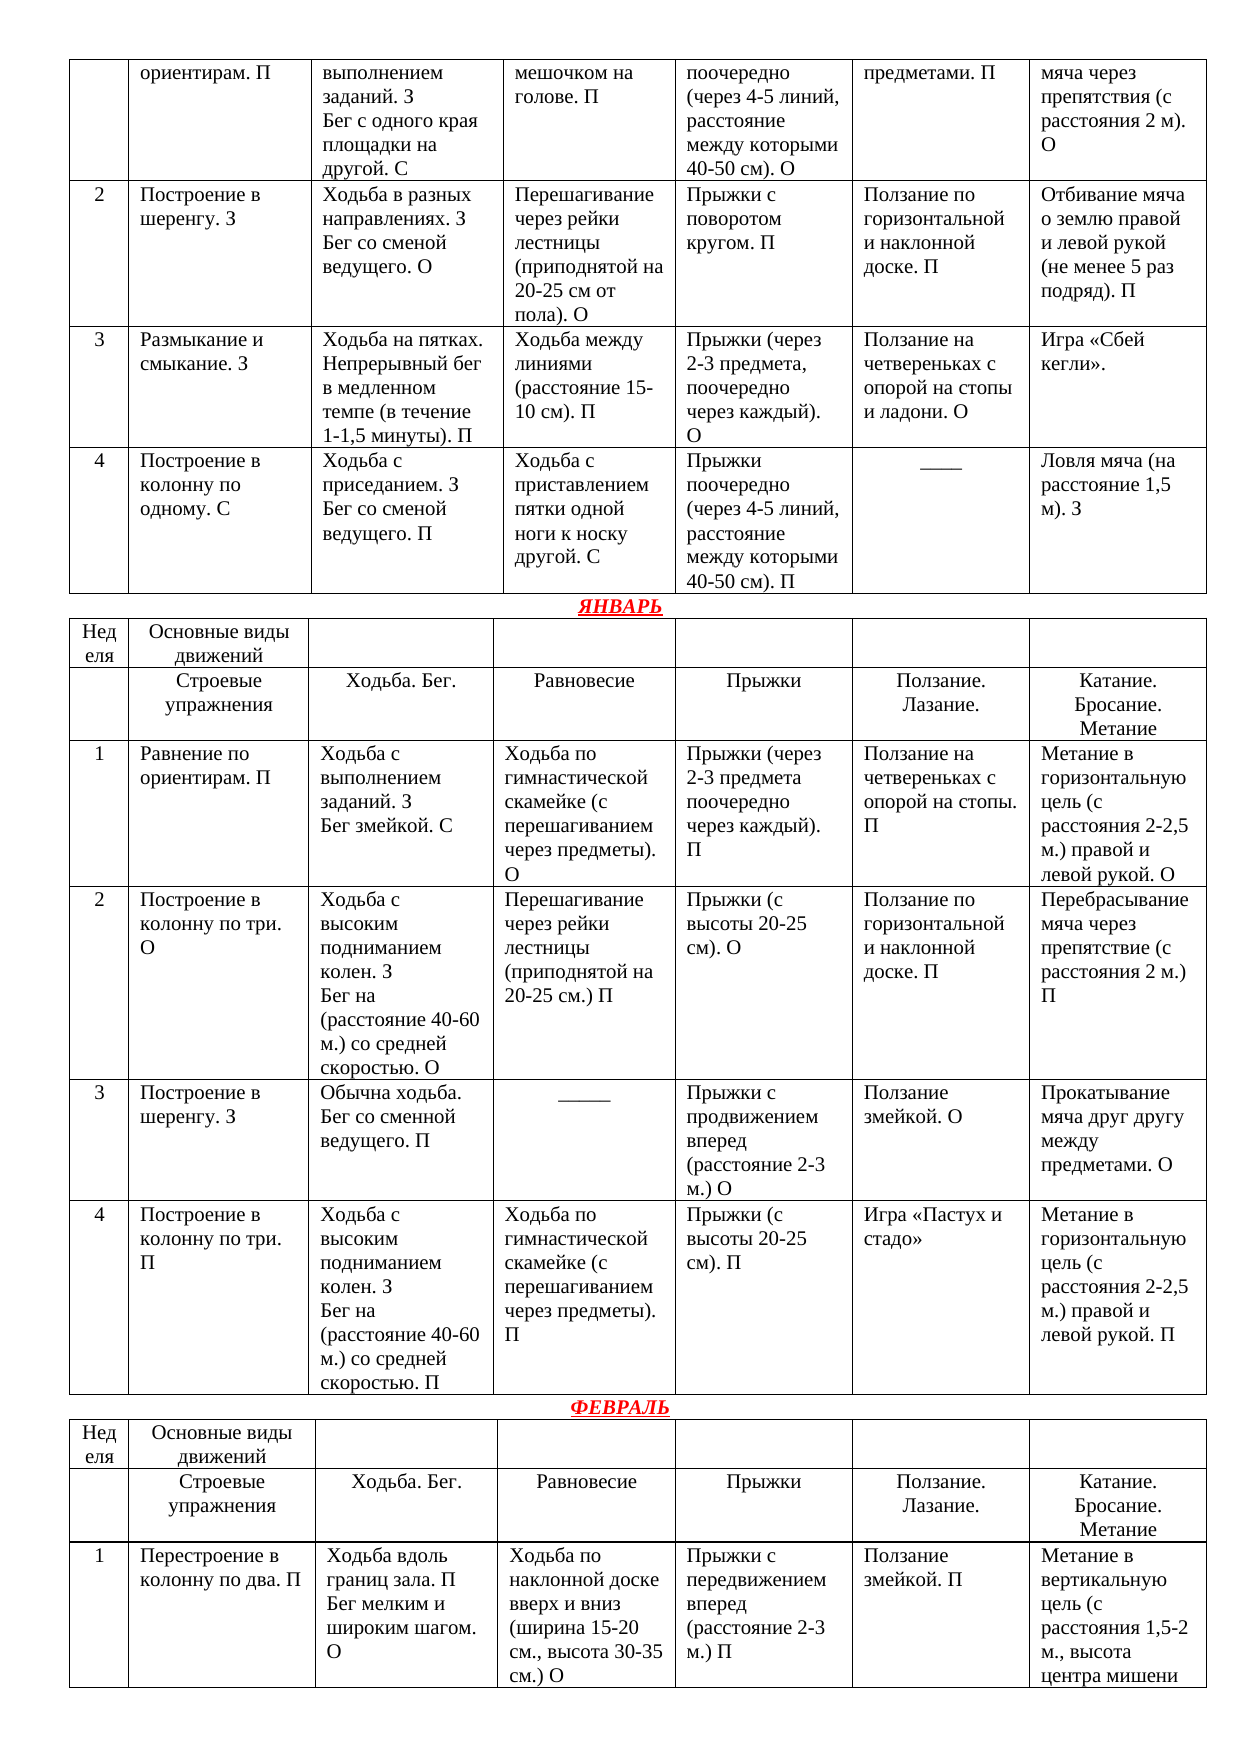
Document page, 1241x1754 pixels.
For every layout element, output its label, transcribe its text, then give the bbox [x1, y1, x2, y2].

table_cell Построение в шеренгу. З [129, 181, 311, 326]
table_cell Построение в колонну по три. П [129, 1201, 308, 1394]
table_cell Ползание змейкой. О [853, 1080, 1029, 1200]
table_cell Ходьба на пятках. Непрерывный бег в медленном темпе (в течение 1-1,5 минуты). П [312, 327, 503, 447]
table_cell Равновесие [498, 1469, 675, 1541]
table_cell Игра «Сбей кегли». [1030, 327, 1206, 447]
table_header [853, 619, 1029, 667]
table_cell Ползание по горизонтальной и наклонной доске. П [853, 887, 1029, 1079]
table_header Неделя [70, 1420, 128, 1468]
table_header Неделя [70, 619, 128, 667]
table_cell Ходьба по гимнастической скамейке (с перешагиванием через предметы). О [494, 741, 675, 886]
table_cell [70, 668, 128, 740]
table_cell 4 [70, 1201, 128, 1394]
table_cell Игра «Пастух и стадо» [853, 1201, 1029, 1394]
table_cell Катание. Бросание. Метание [1030, 668, 1206, 740]
table_cell Ползание по горизонтальной и наклонной доске. П [853, 181, 1029, 326]
table_cell Отбивание мяча о землю правой и левой рукой (не менее 5 раз подряд). П [1030, 181, 1206, 326]
table_cell Прыжки [676, 668, 852, 740]
table_cell Метание в горизонтальную цель (с расстояния 2-2,5 м.) правой и левой рукой. О [1030, 741, 1206, 886]
table_cell Прокатывание мяча друг другу между предметами. О [1030, 1080, 1206, 1200]
table_cell Построение в колонну по три. О [129, 887, 308, 1079]
table_cell Равнение по ориентирам. П [129, 741, 308, 886]
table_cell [676, 60, 852, 180]
table_cell Прыжки (через 2-3 предмета, поочередно через каждый). О [676, 327, 852, 447]
table_cell Ползание на четвереньках с опорой на стопы и ладони. О [853, 327, 1029, 447]
table_cell Ходьба по гимнастической скамейке (с перешагиванием через предметы). П [494, 1201, 675, 1394]
table_cell Ползание змейкой. П [853, 1543, 1029, 1687]
table_cell Ходьба с приставлением пятки одной ноги к носку другой. С [504, 448, 675, 593]
table_cell Ползание. Лазание. [853, 668, 1029, 740]
table_header [1030, 619, 1206, 667]
table_cell Ходьба с высоким подниманием колен. З Бег на (расстояние 40-60 м.) со средней скоростью. О [309, 887, 493, 1079]
table_cell Ходьба. Бег. [316, 1469, 497, 1541]
table_cell Перебрасывание мяча через препятствие (с расстояния 2 м.) П [1030, 887, 1206, 1079]
table_cell Прыжки поочередно (через 4-5 линий, расстояние между которыми 40-50 см). П [676, 448, 852, 593]
table_cell Ловля мяча (на расстояние 1,5 м). З [1030, 448, 1206, 593]
table_cell Ползание. Лазание. [853, 1469, 1029, 1541]
table_cell Ползание на четвереньках с опорой на стопы. П [853, 741, 1029, 886]
table_cell Катание. Бросание. Метание [1030, 1469, 1206, 1541]
table_cell 3 [70, 1080, 128, 1200]
table_cell Ходьба с выполнением заданий. З Бег змейкой. С [309, 741, 493, 886]
table_cell Ходьба в разных направлениях. З Бег со сменой ведущего. О [312, 181, 503, 326]
table_cell Строевые упражнения [129, 668, 308, 740]
table_cell Ходьба с высоким подниманием колен. З Бег на (расстояние 40-60 м.) со средней скоростью. П [309, 1201, 493, 1394]
table_header [316, 1420, 497, 1468]
table_cell Прыжки с поворотом кругом. П [676, 181, 852, 326]
table_header [309, 619, 493, 667]
table_cell 1 [70, 1543, 128, 1687]
table_cell Прыжки (через 2-3 предмета поочередно через каждый). П [676, 741, 852, 886]
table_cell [1030, 1543, 1206, 1687]
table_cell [312, 60, 503, 180]
table_cell 4 [70, 448, 128, 593]
table_cell Ходьба с приседанием. З Бег со сменой ведущего. П [312, 448, 503, 593]
table_cell ____ [853, 448, 1029, 593]
text ЯНВАРЬ [59, 594, 1181, 618]
table_cell Перешагивание через рейки лестницы (приподнятой на 20-25 см от пола). О [504, 181, 675, 326]
table_cell Метание в горизонтальную цель (с расстояния 2-2,5 м.) правой и левой рукой. П [1030, 1201, 1206, 1394]
table_cell [70, 1469, 128, 1541]
table_header [676, 619, 852, 667]
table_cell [853, 60, 1029, 180]
table_header Основные виды движений [129, 619, 308, 667]
table_cell 2 [70, 887, 128, 1079]
table_cell Обычна ходьба. Бег со сменной ведущего. П [309, 1080, 493, 1200]
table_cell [129, 60, 311, 180]
table_header [494, 619, 675, 667]
table_cell 1 [70, 60, 128, 180]
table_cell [129, 1543, 315, 1687]
table_cell Прыжки с продвижением вперед (расстояние 2-3 м.) О [676, 1080, 852, 1200]
table_header [853, 1420, 1029, 1468]
table_cell Равновесие [494, 668, 675, 740]
table_cell Построение в шеренгу. З [129, 1080, 308, 1200]
table_header [676, 1420, 852, 1468]
table_header Основные виды движений [129, 1420, 315, 1468]
table_cell _____ [494, 1080, 675, 1200]
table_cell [504, 60, 675, 180]
table_cell Перешагивание через рейки лестницы (приподнятой на 20-25 см.) П [494, 887, 675, 1079]
table_cell Прыжки [676, 1469, 852, 1541]
table_header [498, 1420, 675, 1468]
table_cell 1 [70, 741, 128, 886]
table_header [1030, 1420, 1206, 1468]
table_cell Построение в колонну по одному. С [129, 448, 311, 593]
table_cell Прыжки (с высоты 20-25 см). П [676, 1201, 852, 1394]
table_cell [676, 1543, 852, 1687]
table_cell Строевые упражнения [129, 1469, 315, 1541]
table_cell Размыкание и смыкание. З [129, 327, 311, 447]
table_cell Прыжки (с высоты 20-25 см). О [676, 887, 852, 1079]
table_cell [1030, 60, 1206, 180]
table_cell 2 [70, 181, 128, 326]
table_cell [498, 1543, 675, 1687]
text ФЕВРАЛЬ [59, 1395, 1181, 1419]
table_cell Ходьба. Бег. [309, 668, 493, 740]
table_cell 3 [70, 327, 128, 447]
table_cell Ходьба между линиями (расстояние 15-10 см). П [504, 327, 675, 447]
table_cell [316, 1543, 497, 1687]
